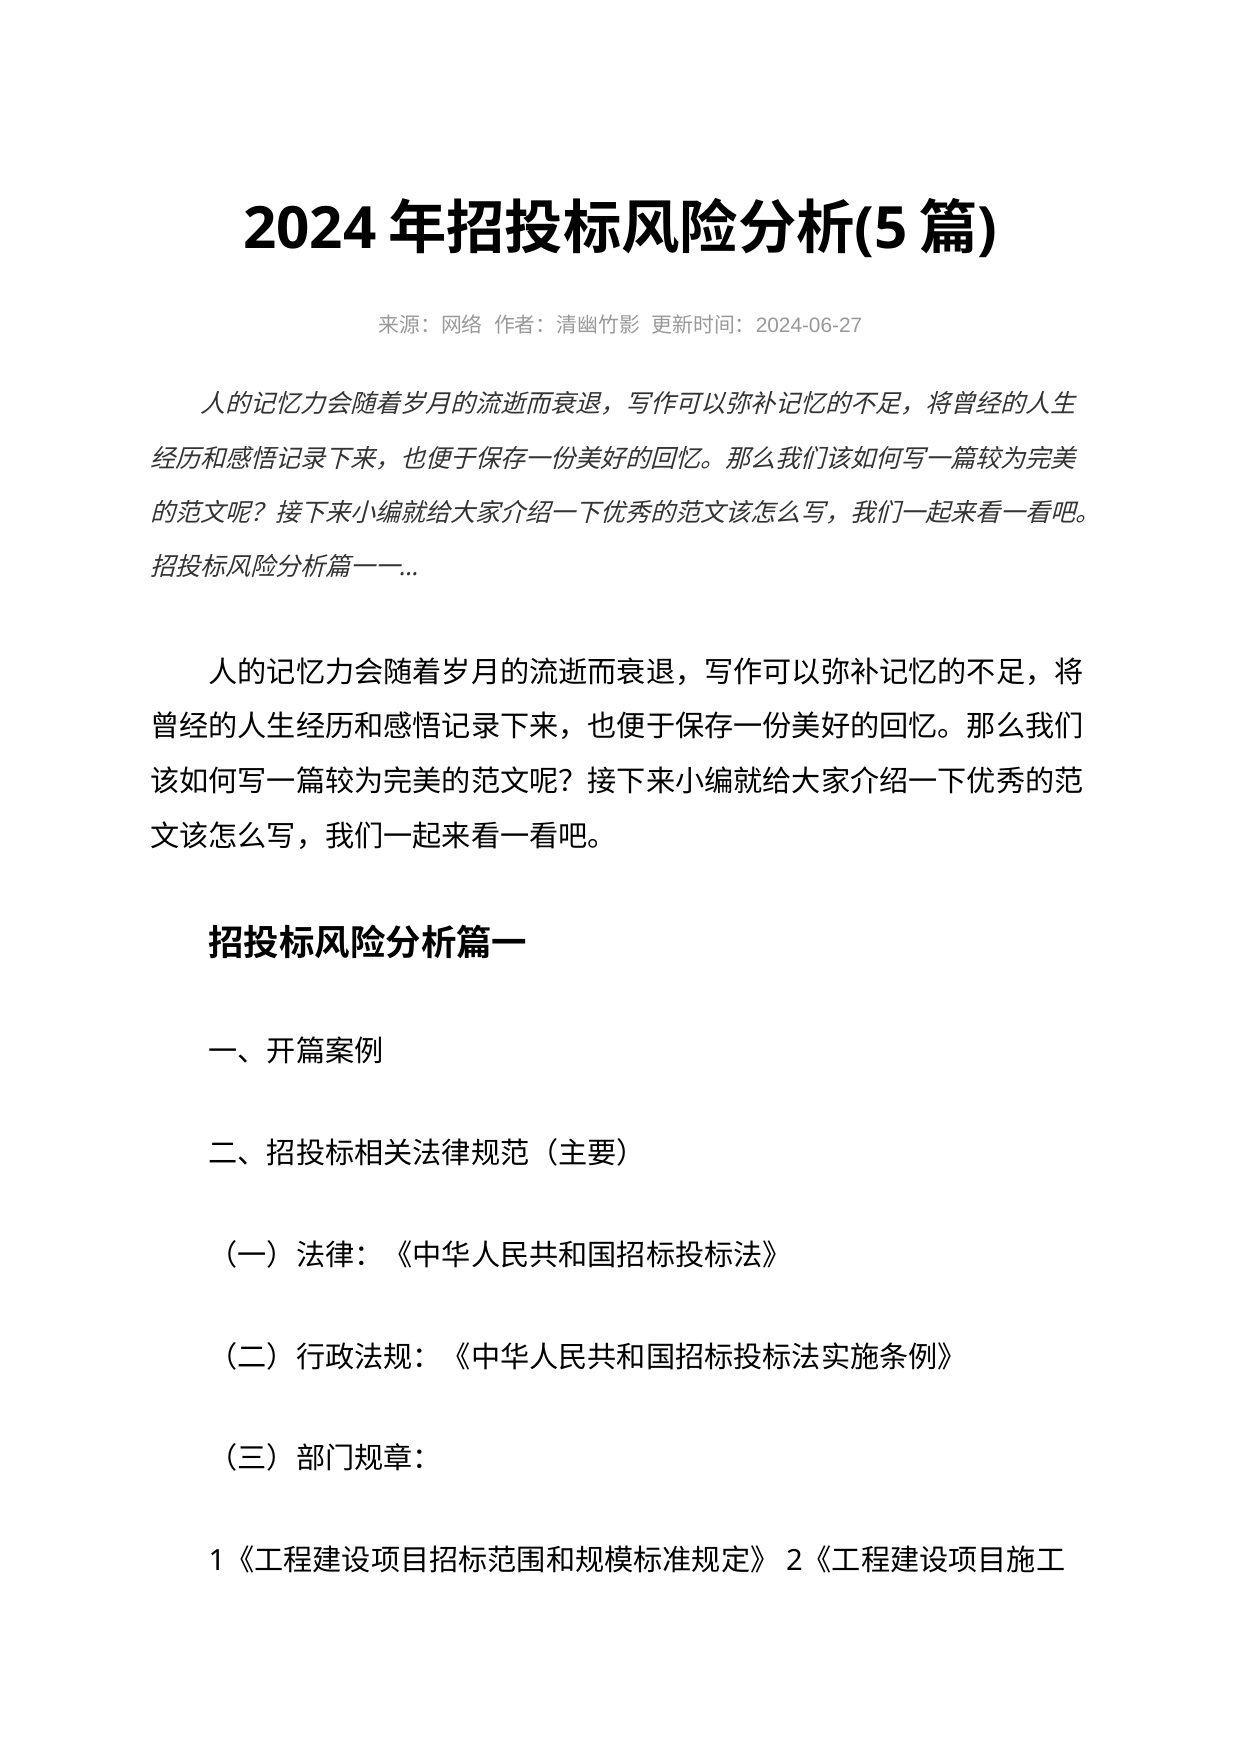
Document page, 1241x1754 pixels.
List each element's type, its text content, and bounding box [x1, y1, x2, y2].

text 人的记忆力会随着岁月的流逝而衰退，写作可以弥补记忆的不足，将曾经的人生经历和感悟记录下来，也便于保存一份美好的回忆。那么我们该如何写一篇较为完美的范文呢？接下来小编就给大家介绍一下优秀的范文该怎么写，我们一起来看一看吧。 [150, 648, 1090, 855]
text （一）法律：《中华人民共和国招标投标法》 [150, 1232, 1090, 1274]
text （二）行政法规：《中华人民共和国招标投标法实施条例》 [150, 1333, 1090, 1376]
text 二、招投标相关法律规范（主要） [150, 1130, 1090, 1172]
text 招投标风险分析篇一 [150, 914, 1090, 966]
subtitle 2024年招投标风险分析(5篇) [150, 181, 1090, 266]
text 人的记忆力会随着岁月的流逝而衰退，写作可以弥补记忆的不足，将曾经的人生经历和感悟记录下来，也便于保存一份美好的回忆。那么我们该如何写一篇较为完美的范文呢？接下来小编就给大家介绍一下优秀的范文该怎么写，我们一起来看一看吧。招投标风险分析篇一一... [150, 384, 1090, 583]
text （三）部门规章： [150, 1435, 1090, 1477]
text 一、开篇案例 [150, 1028, 1090, 1070]
text 来源：网络 作者：清幽竹影 更新时间：2024-06-27 [150, 313, 1090, 337]
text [150, 1537, 1090, 1579]
